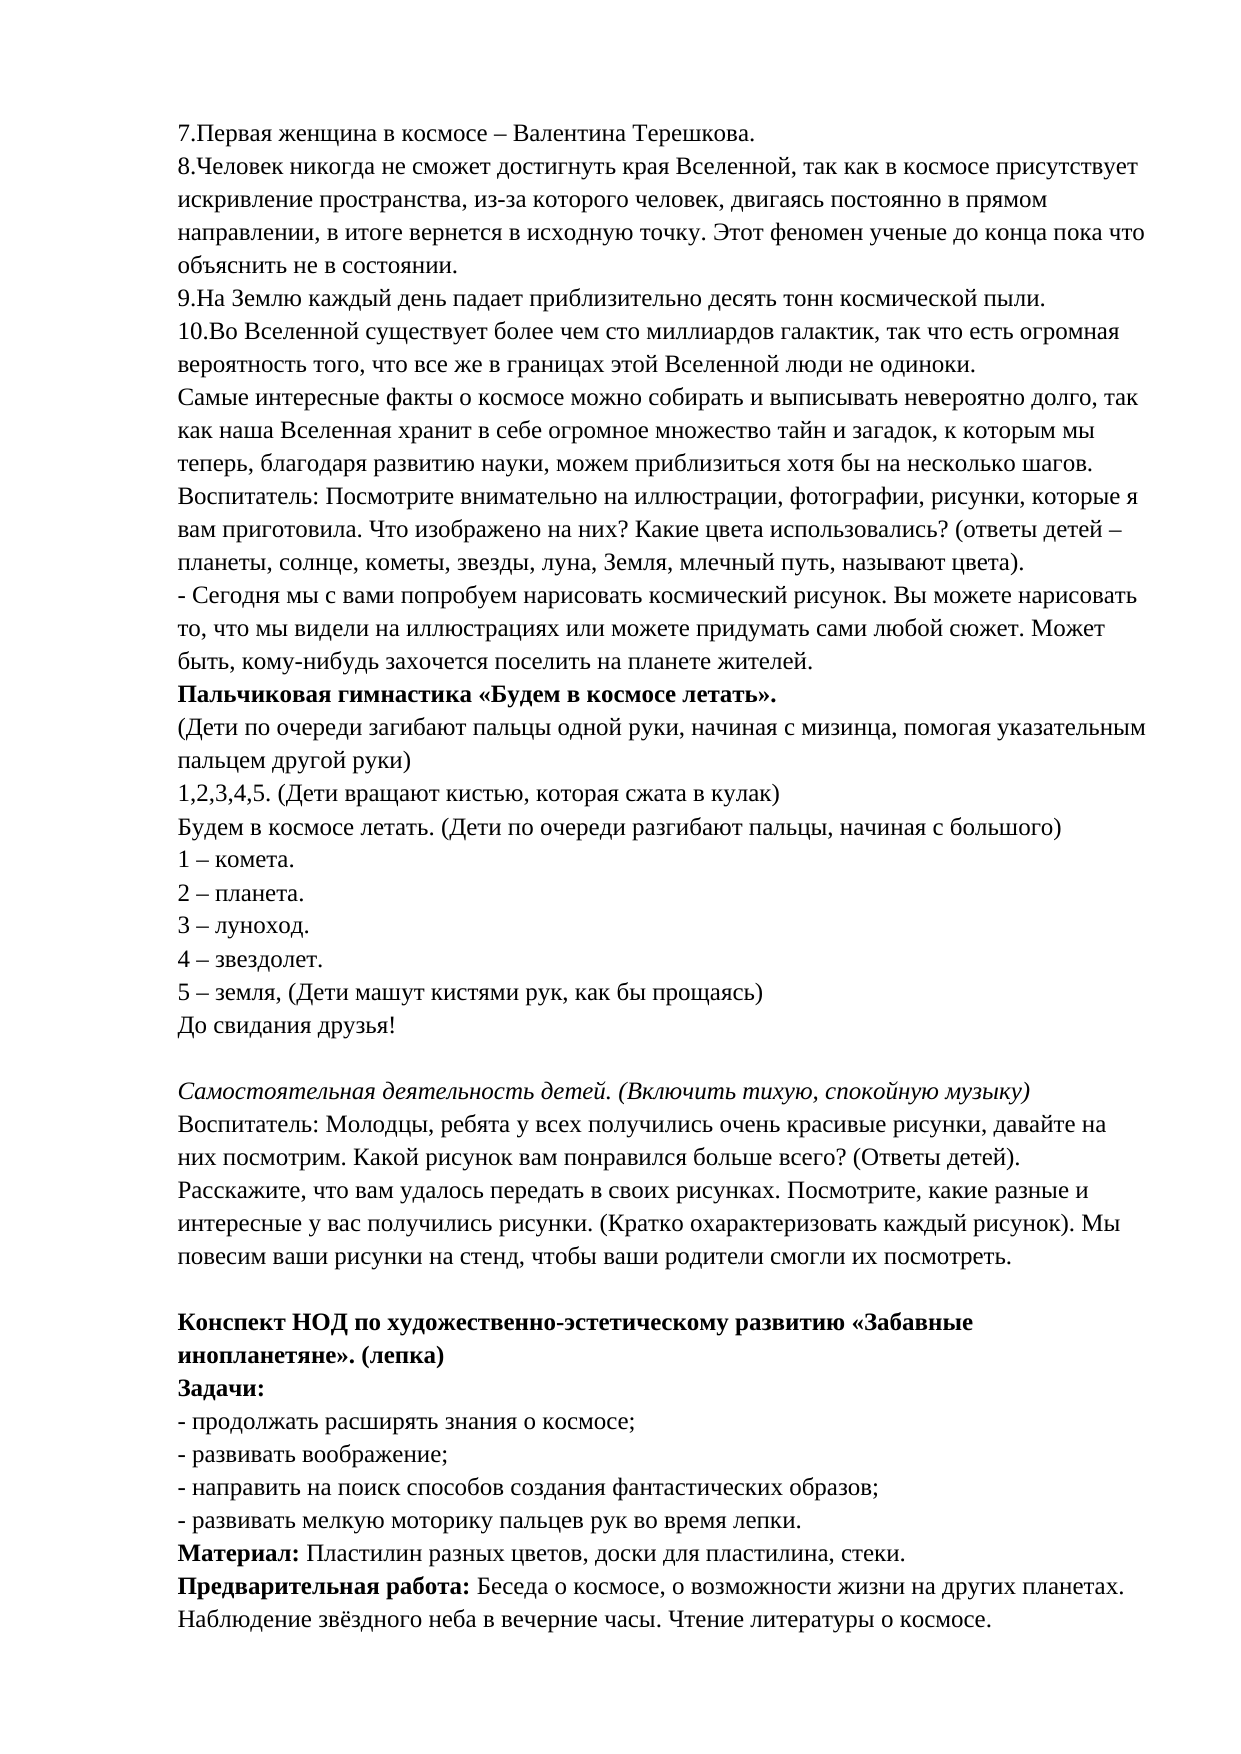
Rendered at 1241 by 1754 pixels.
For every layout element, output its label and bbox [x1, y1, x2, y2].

text [177, 118, 1152, 1633]
